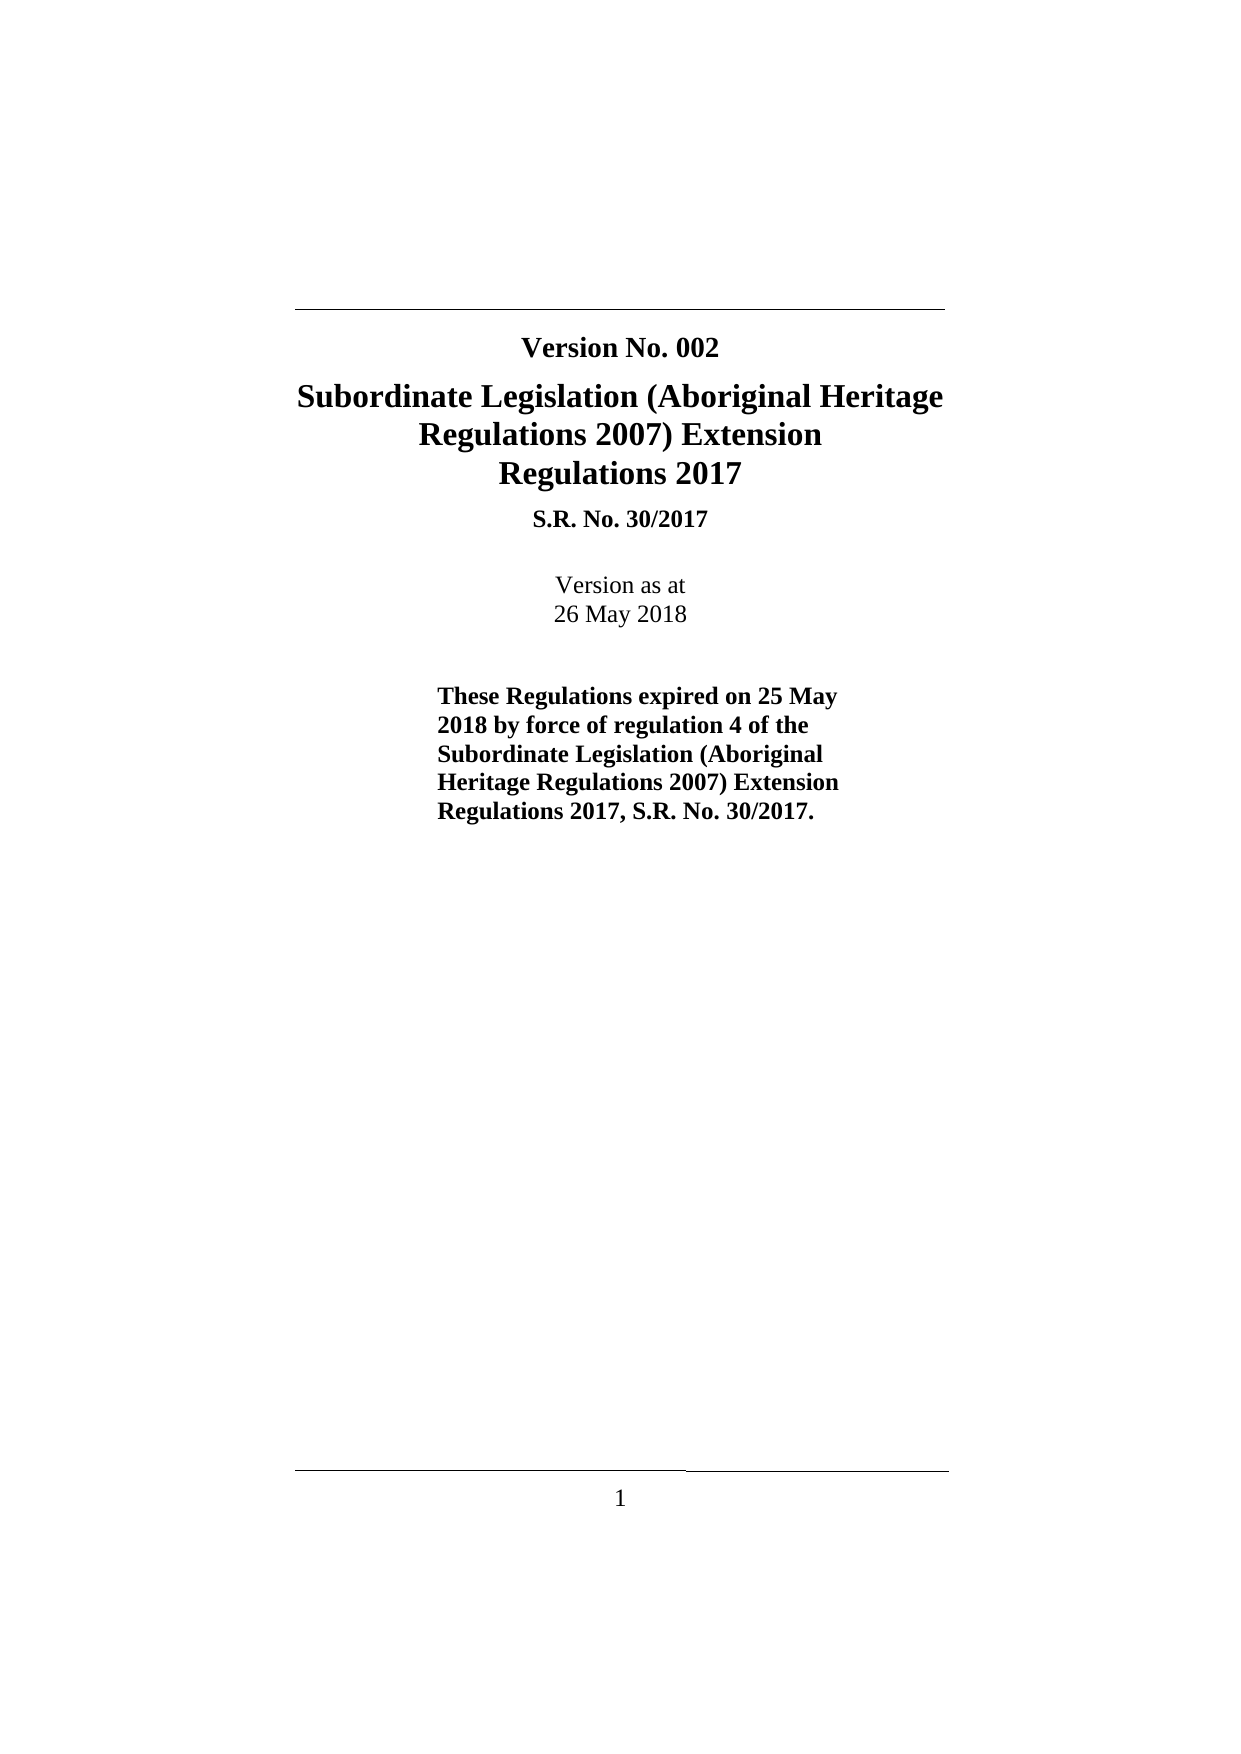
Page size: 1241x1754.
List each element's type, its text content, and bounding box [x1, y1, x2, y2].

text S.R. No. 30/2017 [295, 504, 945, 532]
text These Regulations expired on 25 May 2018 by force of regulation 4 of the Subordinate Legislation (Aboriginal Heritage Regulations 2007) Extension Regulations 2017, S.R. No. 30/2017. [437, 681, 886, 825]
text Subordinate Legislation (Aboriginal Heritage Regulations 2007) Extension Regulations 2017 [295, 376, 945, 491]
text Version as at 26 May 2018 [295, 570, 945, 627]
text Version No. 002 [295, 330, 945, 364]
